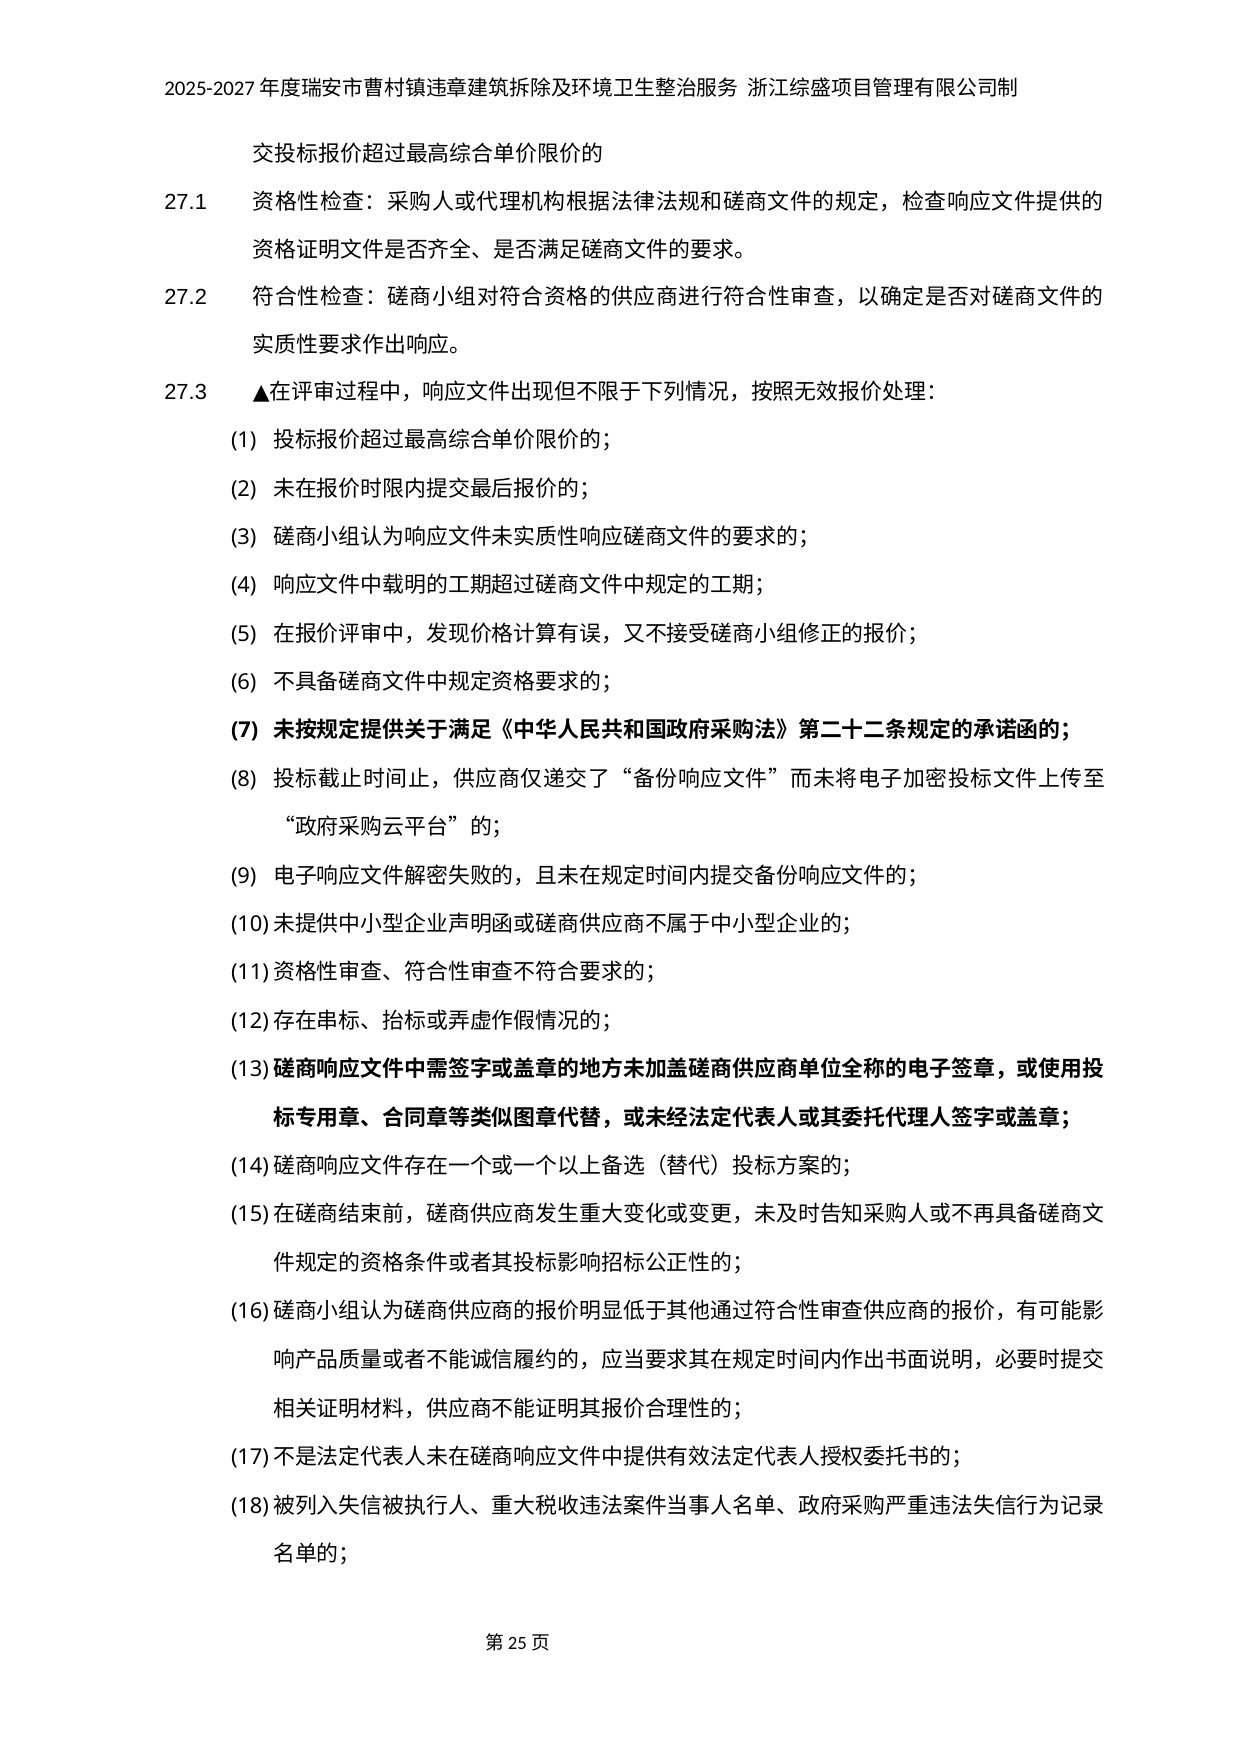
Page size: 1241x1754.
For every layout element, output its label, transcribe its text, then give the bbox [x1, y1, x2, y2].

list 资格性审查、符合性审查不符合要求的； [231, 954, 1106, 986]
list 投标报价超过最高综合单价限价的； [231, 422, 1106, 454]
list 投标截止时间止，供应商仅递交了“备份响应文件”而未将电子加密投标文件上传至“政府采购云平台”的； [231, 760, 1106, 841]
list 磋商小组认为响应文件未实质性响应磋商文件的要求的； [231, 518, 1106, 551]
list 不具备磋商文件中规定资格要求的； [231, 663, 1106, 696]
list 被列入失信被执行人、重大税收违法案件当事人名单、政府采购严重违法失信行为记录名单的； [231, 1487, 1106, 1568]
list 磋商响应文件中需签字或盖章的地方未加盖磋商供应商单位全称的电子签章，或使用投标专用章、合同章等类似图章代替，或未经法定代表人或其委托代理人签字或盖章； [231, 1051, 1106, 1132]
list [164, 136, 1106, 168]
list 在报价评审中，发现价格计算有误，又不接受磋商小组修正的报价； [231, 615, 1106, 648]
list 未按规定提供关于满足《中华人民共和国政府采购法》第二十二条规定的承诺函的； [231, 712, 1106, 744]
list 在磋商结束前，磋商供应商发生重大变化或变更，未及时告知采购人或不再具备磋商文件规定的资格条件或者其投标影响招标公正性的； [231, 1196, 1106, 1277]
list 符合性检查：磋商小组对符合资格的供应商进行符合性审查，以确定是否对磋商文件的实质性要求作出响应。 [164, 279, 1106, 358]
list 未在报价时限内提交最后报价的； [231, 470, 1106, 503]
list ▲在评审过程中，响应文件出现但不限于下列情况，按照无效报价处理： [164, 374, 1106, 406]
list 磋商小组认为磋商供应商的报价明显低于其他通过符合性审查供应商的报价，有可能影响产品质量或者不能诚信履约的，应当要求其在规定时间内作出书面说明，必要时提交相关证明材料，供应商不能证明其报价合理性的； [231, 1293, 1106, 1423]
list 电子响应文件解密失败的，且未在规定时间内提交备份响应文件的； [231, 857, 1106, 890]
list 磋商响应文件存在一个或一个以上备选（替代）投标方案的； [231, 1148, 1106, 1180]
list 未提供中小型企业声明函或磋商供应商不属于中小型企业的； [231, 906, 1106, 938]
list 存在串标、抬标或弄虚作假情况的； [231, 1002, 1106, 1035]
list 不是法定代表人未在磋商响应文件中提供有效法定代表人授权委托书的； [231, 1439, 1106, 1471]
list 响应文件中载明的工期超过磋商文件中规定的工期； [231, 567, 1106, 599]
list 资格性检查：采购人或代理机构根据法律法规和磋商文件的规定，检查响应文件提供的资格证明文件是否齐全、是否满足磋商文件的要求。 [164, 184, 1106, 263]
